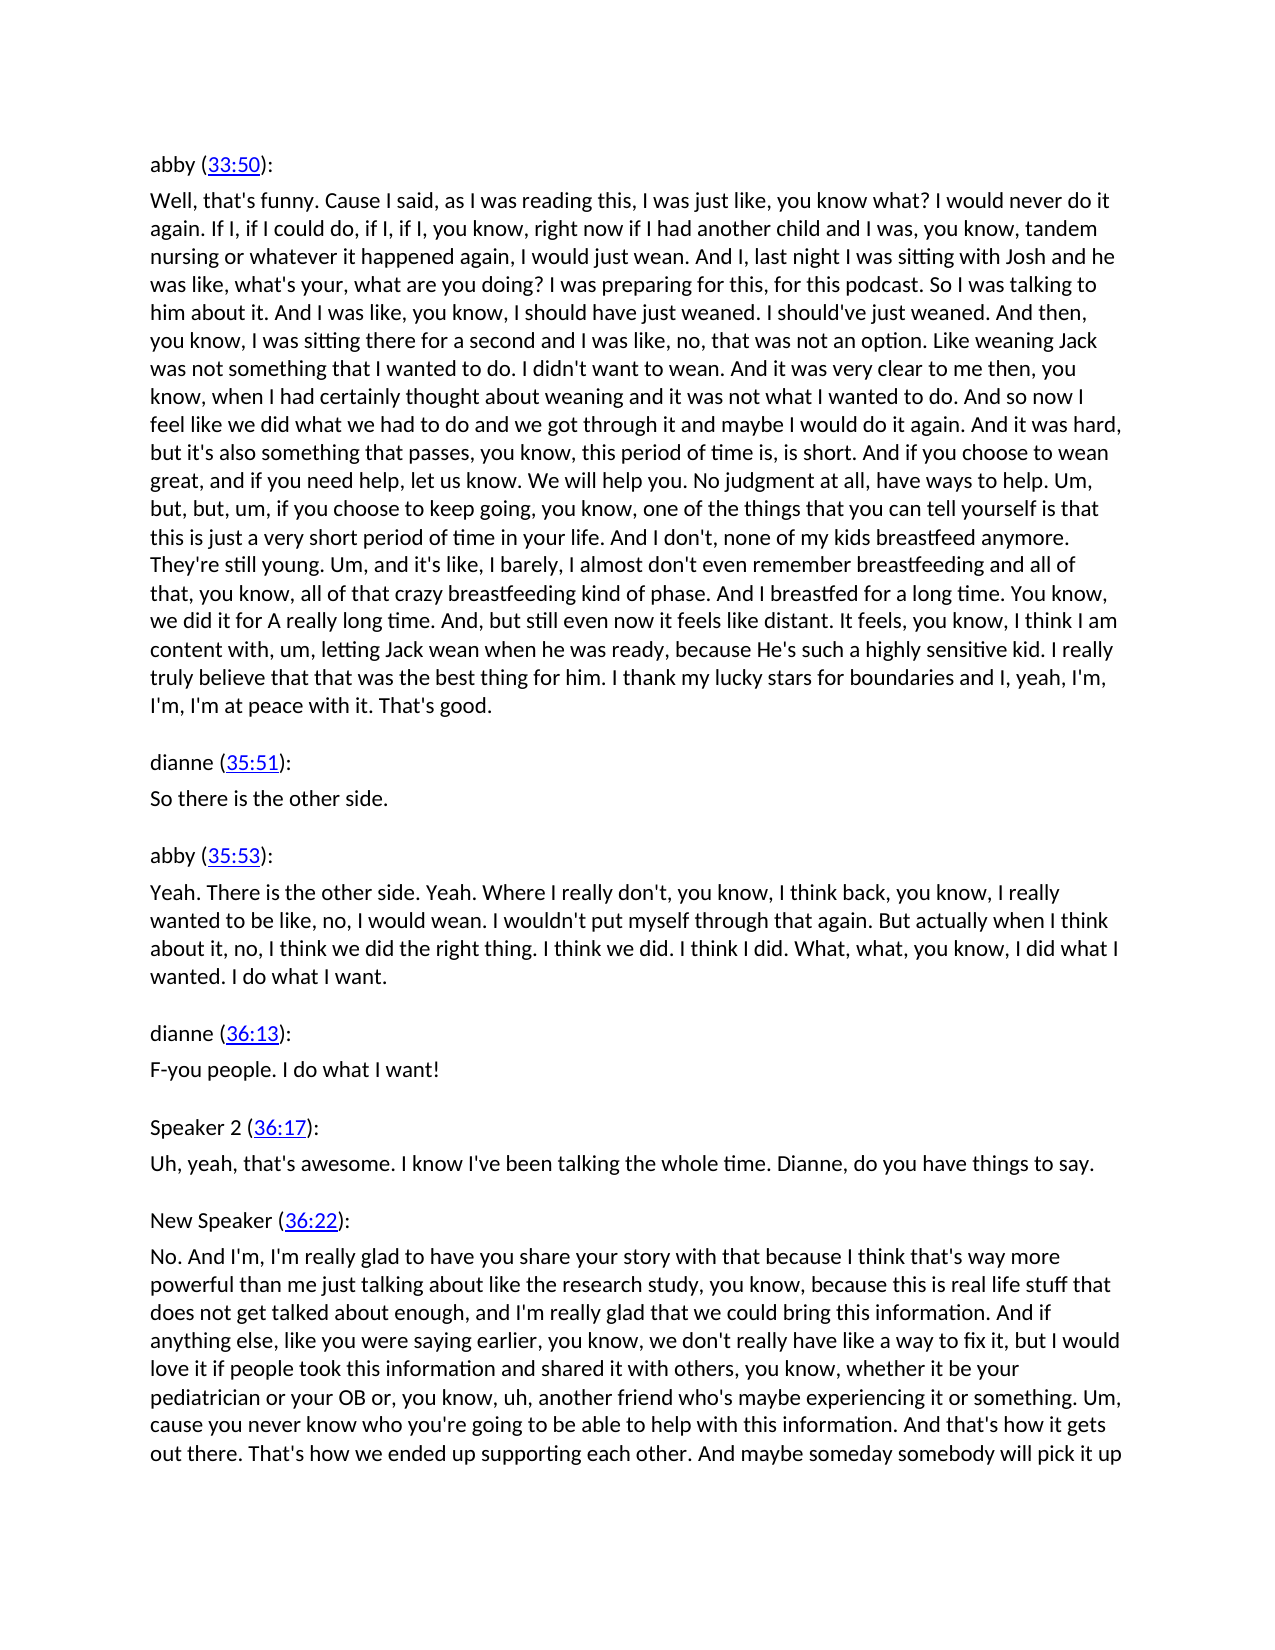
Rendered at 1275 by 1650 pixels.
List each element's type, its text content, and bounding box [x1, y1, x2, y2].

text dianne (35:51): [150, 748, 1125, 776]
text F-you people. I do what I want! [150, 1055, 1125, 1083]
text So there is the other side. [150, 784, 1125, 812]
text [150, 1242, 1125, 1467]
text New Speaker (36:22): [150, 1206, 1125, 1234]
text Speaker 2 (36:17): [150, 1113, 1125, 1141]
text dianne (36:13): [150, 1019, 1125, 1047]
text Yeah. There is the other side. Yeah. Where I really don't, you know, I think back, you know, I really wanted to be like, no, I would wean. I wouldn't put myself through that again. But actually when I think about it, no, I think we did the right thing. I think we did. I think I did. What, what, you know, I did what I wanted. I do what I want. [150, 878, 1125, 990]
text abby (33:50): [150, 150, 1125, 178]
text Uh, yeah, that's awesome. I know I've been talking the whole time. Dianne, do you have things to say. [150, 1149, 1125, 1177]
text Well, that's funny. Cause I said, as I was reading this, I was just like, you know what? I would never do it again. If I, if I could do, if I, if I, you know, right now if I had another child and I was, you know, tandem nursing or whatever it happened again, I would just wean. And I, last night I was sitting with Josh and he was like, what's your, what are you doing? I was preparing for this, for this podcast. So I was talking to him about it. And I was like, you know, I should have just weaned. I should've just weaned. And then, you know, I was sitting there for a second and I was like, no, that was not an option. Like weaning Jack was not something that I wanted to do. I didn't want to wean. And it was very clear to me then, you know, when I had certainly thought about weaning and it was not what I wanted to do. And so now I feel like we did what we had to do and we got through it and maybe I would do it again. And it was hard, but it's also something that passes, you know, this period of time is, is short. And if you choose to wean great, and if you need help, let us know. We will help you. No judgment at all, have ways to help. Um, but, but, um, if you choose to keep going, you know, one of the things that you can tell yourself is that this is just a very short period of time in your life. And I don't, none of my kids breastfeed anymore. They're still young. Um, and it's like, I barely, I almost don't even remember breastfeeding and all of that, you know, all of that crazy breastfeeding kind of phase. And I breastfed for a long time. You know, we did it for A really long time. And, but still even now it feels like distant. It feels, you know, I think I am content with, um, letting Jack wean when he was ready, because He's such a highly sensitive kid. I really truly believe that that was the best thing for him. I thank my lucky stars for boundaries and I, yeah, I'm, I'm, I'm at peace with it. That's good. [150, 186, 1125, 719]
text abby (35:53): [150, 841, 1125, 869]
